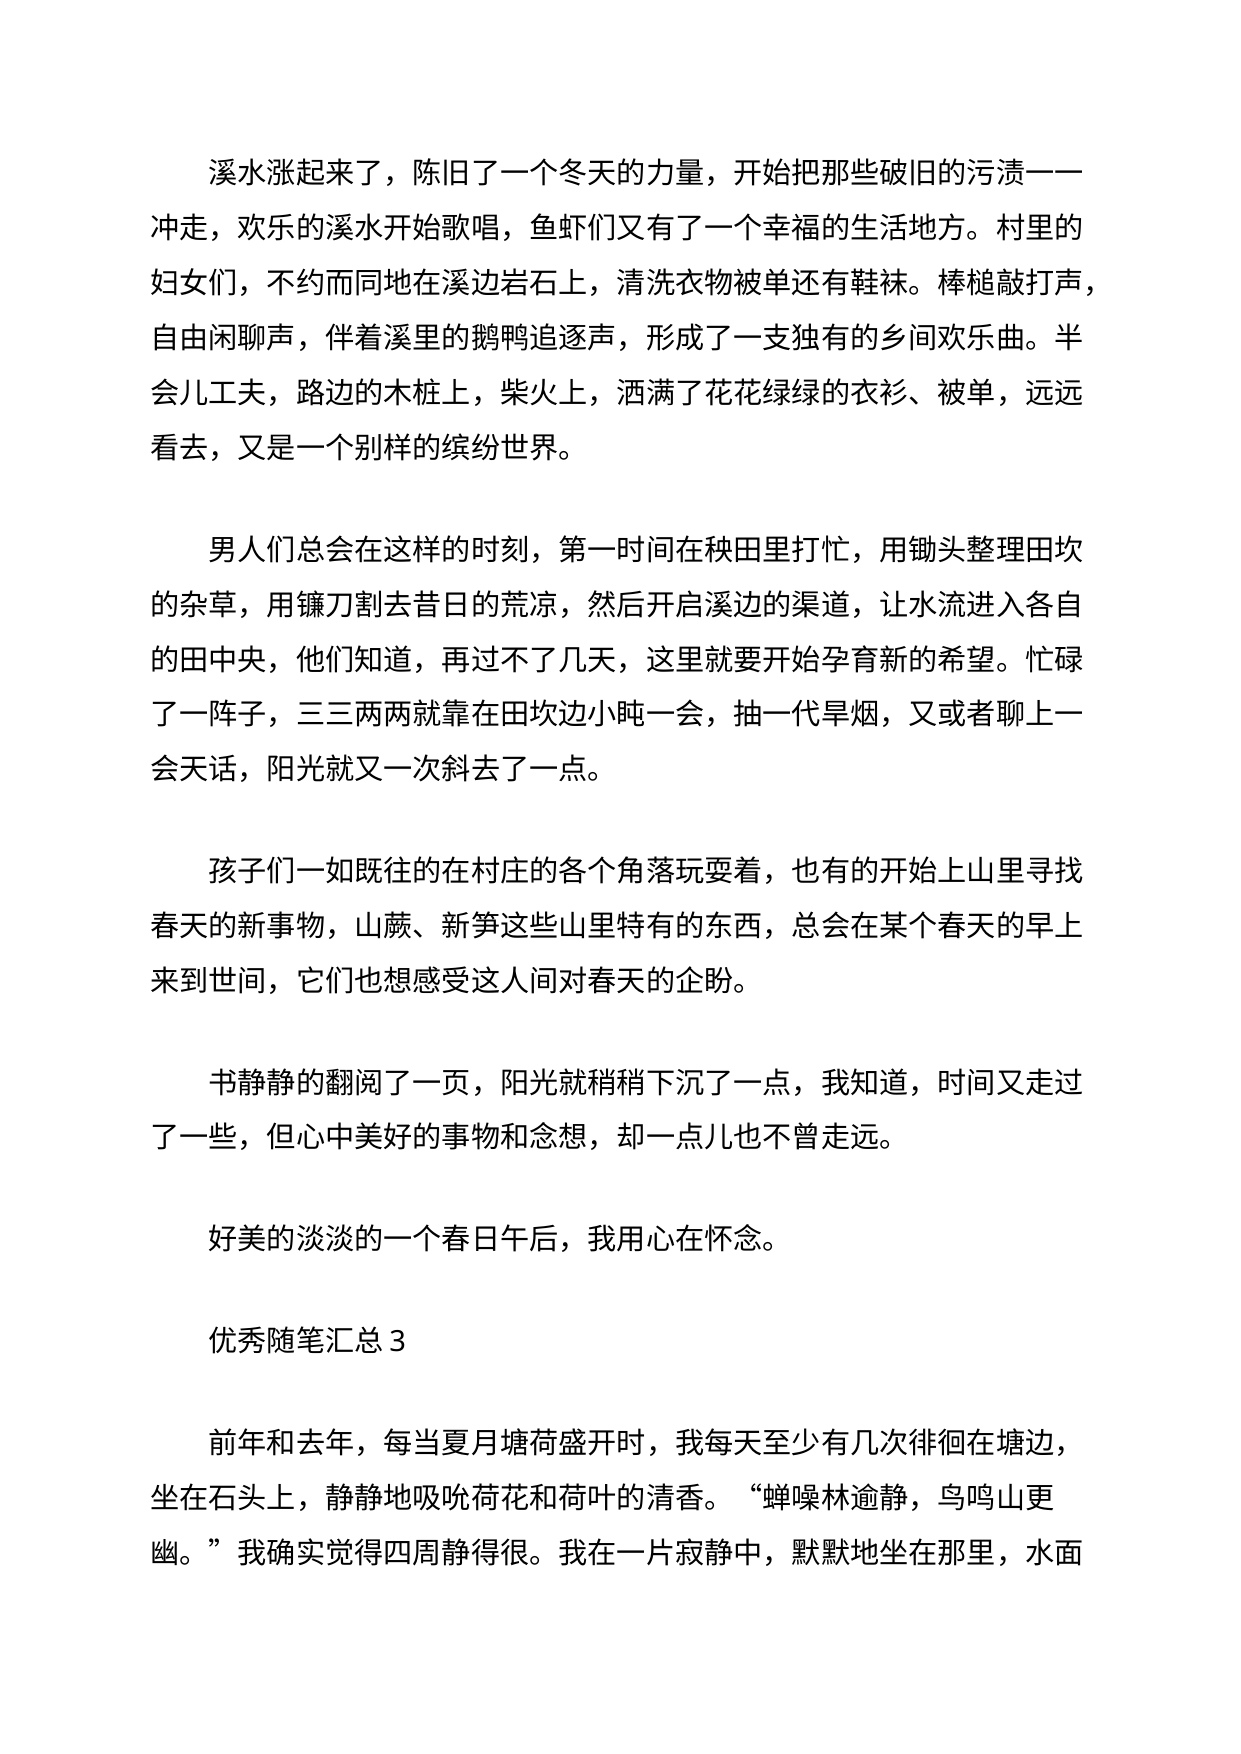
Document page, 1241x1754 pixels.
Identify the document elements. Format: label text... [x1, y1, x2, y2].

text 书静静的翻阅了一页，阳光就稍稍下沉了一点，我知道，时间又走过了一些，但心中美好的事物和念想，却一点儿也不曾走远。 [150, 1059, 1090, 1156]
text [150, 1419, 1090, 1572]
text 优秀随笔汇总3 [150, 1318, 1090, 1360]
text 溪水涨起来了，陈旧了一个冬天的力量，开始把那些破旧的污渍一一冲走，欢乐的溪水开始歌唱，鱼虾们又有了一个幸福的生活地方。村里的妇女们，不约而同地在溪边岩石上，清洗衣物被单还有鞋袜。棒槌敲打声，自由闲聊声，伴着溪里的鹅鸭追逐声，形成了一支独有的乡间欢乐曲。半会儿工夫，路边的木桩上，柴火上，洒满了花花绿绿的衣衫、被单，远远看去，又是一个别样的缤纷世界。 [150, 150, 1090, 467]
text 孩子们一如既往的在村庄的各个角落玩耍着，也有的开始上山里寻找春天的新事物，山蕨、新笋这些山里特有的东西，总会在某个春天的早上来到世间，它们也想感受这人间对春天的企盼。 [150, 848, 1090, 1000]
text 男人们总会在这样的时刻，第一时间在秧田里打忙，用锄头整理田坎的杂草，用镰刀割去昔日的荒凉，然后开启溪边的渠道，让水流进入各自的田中央，他们知道，再过不了几天，这里就要开始孕育新的希望。忙碌了一阵子，三三两两就靠在田坎边小盹一会，抽一代旱烟，又或者聊上一会天话，阳光就又一次斜去了一点。 [150, 526, 1090, 788]
text 好美的淡淡的一个春日午后，我用心在怀念。 [150, 1216, 1090, 1258]
